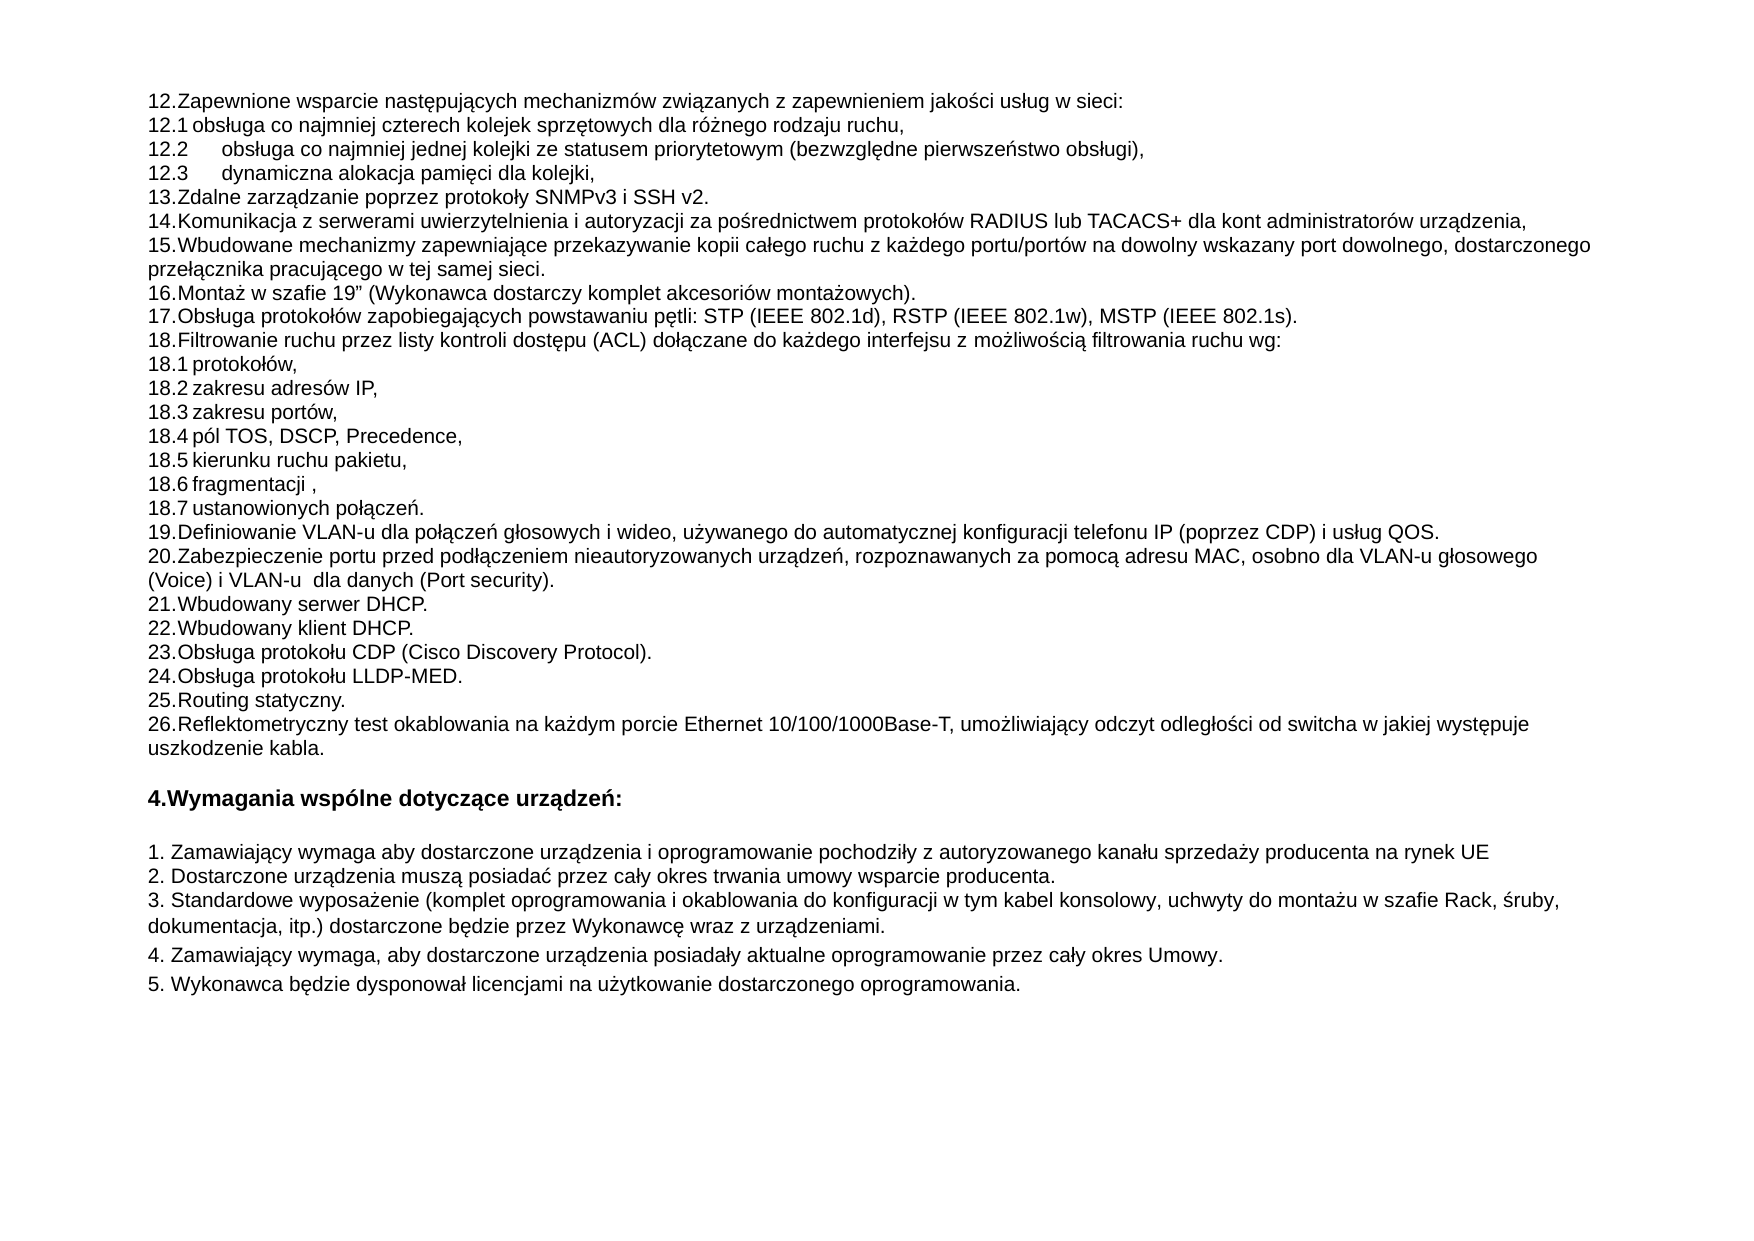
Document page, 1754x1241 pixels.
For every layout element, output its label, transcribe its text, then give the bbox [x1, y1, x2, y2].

list pól TOS, DSCP, Precedence, [148, 424, 1606, 448]
list Zapewnione wsparcie następujących mechanizmów związanych z zapewnieniem jakości usług w sieci: [148, 89, 1606, 113]
list Montaż w szafie 19” (Wykonawca dostarczy komplet akcesoriów montażowych). [148, 280, 1606, 304]
list Filtrowanie ruchu przez listy kontroli dostępu (ACL) dołączane do każdego interfejsu z możliwością filtrowania ruchu wg: [148, 328, 1606, 352]
list ustanowionych połączeń. [148, 496, 1606, 520]
list obsługa co najmniej jednej kolejki ze statusem priorytetowym (bezwzględne pierwszeństwo obsługi), [148, 137, 1606, 161]
list dynamiczna alokacja pamięci dla kolejki, [148, 161, 1606, 184]
list Zdalne zarządzanie poprzez protokoły SNMPv3 i SSH v2. [148, 184, 1606, 208]
list Reflektometryczny test okablowania na każdym porcie Ethernet 10/100/1000Base-T, umożliwiający odczyt odległości od switcha w jakiej występuje uszkodzenie kabla. [148, 712, 1606, 759]
text 3. Standardowe wyposażenie (komplet oprogramowania i okablowania do konfiguracji w tym kabel konsolowy, uchwyty do montażu w szafie Rack, śruby, dokumentacja, itp.) dostarczone będzie przez Wykonawcę wraz z urządzeniami. [148, 888, 1606, 938]
list Komunikacja z serwerami uwierzytelnienia i autoryzacji za pośrednictwem protokołów RADIUS lub TACACS+ dla kont administratorów urządzenia, [148, 208, 1606, 232]
list fragmentacji , [148, 472, 1606, 496]
list zakresu portów, [148, 400, 1606, 424]
list protokołów, [148, 352, 1606, 376]
list Obsługa protokołu LLDP-MED. [148, 664, 1606, 688]
list Routing statyczny. [148, 688, 1606, 712]
list 1. Zamawiający wymaga aby dostarczone urządzenia i oprogramowanie pochodziły z autoryzowanego kanału sprzedaży producenta na rynek UE [148, 840, 1606, 864]
list Zabezpieczenie portu przed podłączeniem nieautoryzowanych urządzeń, rozpoznawanych za pomocą adresu MAC, osobno dla VLAN-u głosowego (Voice) i VLAN-u dla danych (Port security). [148, 544, 1606, 592]
list zakresu adresów IP, [148, 376, 1606, 400]
text 4. Zamawiający wymaga, aby dostarczone urządzenia posiadały aktualne oprogramowanie przez cały okres Umowy. [148, 943, 1606, 967]
list Obsługa protokołu CDP (Cisco Discovery Protocol). [148, 640, 1606, 664]
list Wbudowany klient DHCP. [148, 616, 1606, 640]
list Wbudowane mechanizmy zapewniające przekazywanie kopii całego ruchu z każdego portu/portów na dowolny wskazany port dowolnego, dostarczonego przełącznika pracującego w tej samej sieci. [148, 232, 1606, 280]
list kierunku ruchu pakietu, [148, 448, 1606, 472]
list Obsługa protokołów zapobiegających powstawaniu pętli: STP (IEEE 802.1d), RSTP (IEEE 802.1w), MSTP (IEEE 802.1s). [148, 304, 1606, 328]
list 2. Dostarczone urządzenia muszą posiadać przez cały okres trwania umowy wsparcie producenta. [148, 864, 1606, 888]
list Definiowanie VLAN-u dla połączeń głosowych i wideo, używanego do automatycznej konfiguracji telefonu IP (poprzez CDP) i usług QOS. [148, 520, 1606, 544]
list Wbudowany serwer DHCP. [148, 592, 1606, 616]
text 4.Wymagania wspólne dotyczące urządzeń: [148, 785, 1606, 811]
list obsługa co najmniej czterech kolejek sprzętowych dla różnego rodzaju ruchu, [148, 113, 1606, 137]
text 5. Wykonawca będzie dysponował licencjami na użytkowanie dostarczonego oprogramowania. [148, 971, 1604, 995]
